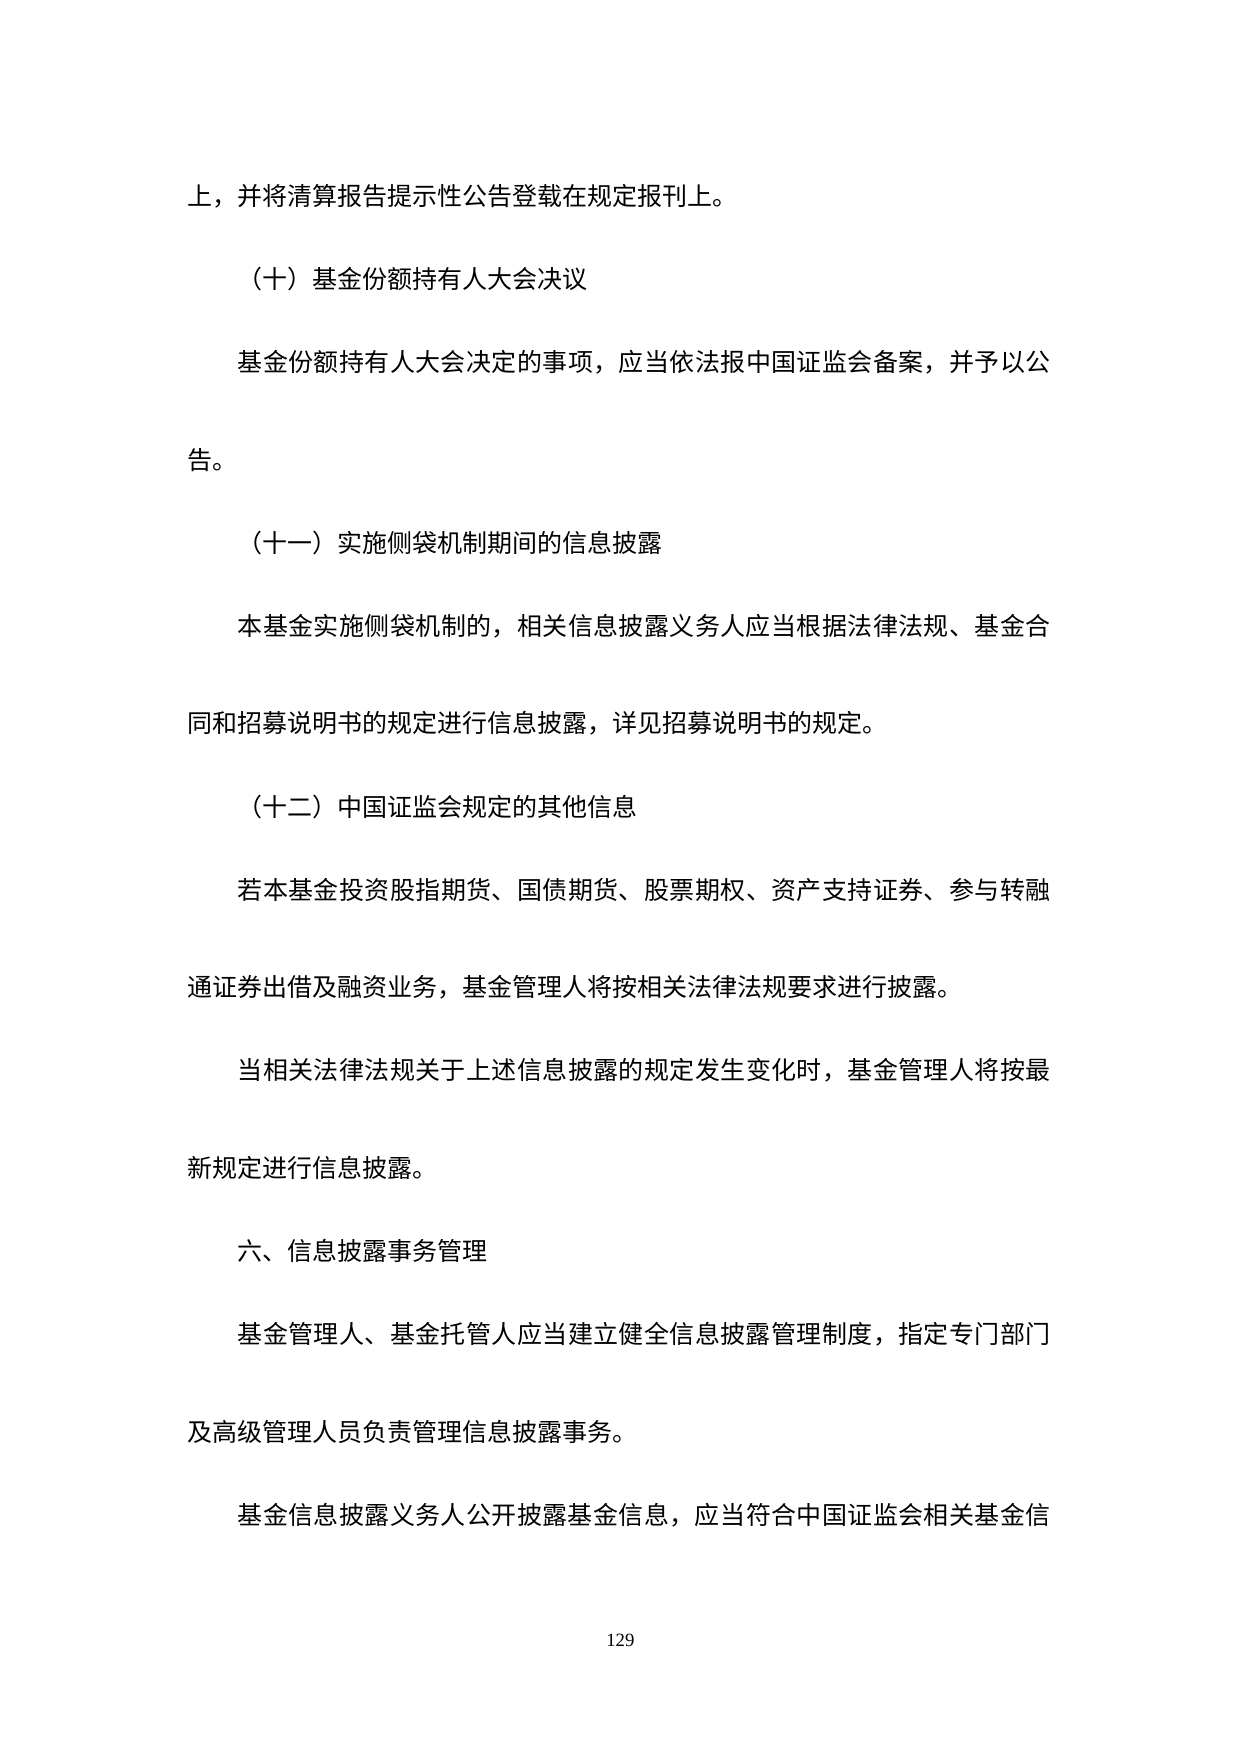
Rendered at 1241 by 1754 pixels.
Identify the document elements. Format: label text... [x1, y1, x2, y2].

text 六、信息披露事务管理 [187, 1217, 1053, 1282]
text 基金管理人、基金托管人应当建立健全信息披露管理制度，指定专门部门及高级管理人员负责管理信息披露事务。 [187, 1300, 1053, 1463]
text （十）基金份额持有人大会决议 [187, 245, 1053, 310]
text 若本基金投资股指期货、国债期货、股票期权、资产支持证券、参与转融通证券出借及融资业务，基金管理人将按相关法律法规要求进行披露。 [187, 856, 1053, 1018]
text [187, 162, 1053, 227]
text 当相关法律法规关于上述信息披露的规定发生变化时，基金管理人将按最新规定进行信息披露。 [187, 1036, 1053, 1199]
text （十一）实施侧袋机制期间的信息披露 [187, 509, 1053, 574]
text （十二）中国证监会规定的其他信息 [187, 773, 1053, 838]
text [187, 1481, 1053, 1546]
text 本基金实施侧袋机制的，相关信息披露义务人应当根据法律法规、基金合同和招募说明书的规定进行信息披露，详见招募说明书的规定。 [187, 592, 1053, 754]
text 基金份额持有人大会决定的事项，应当依法报中国证监会备案，并予以公告。 [187, 328, 1053, 491]
